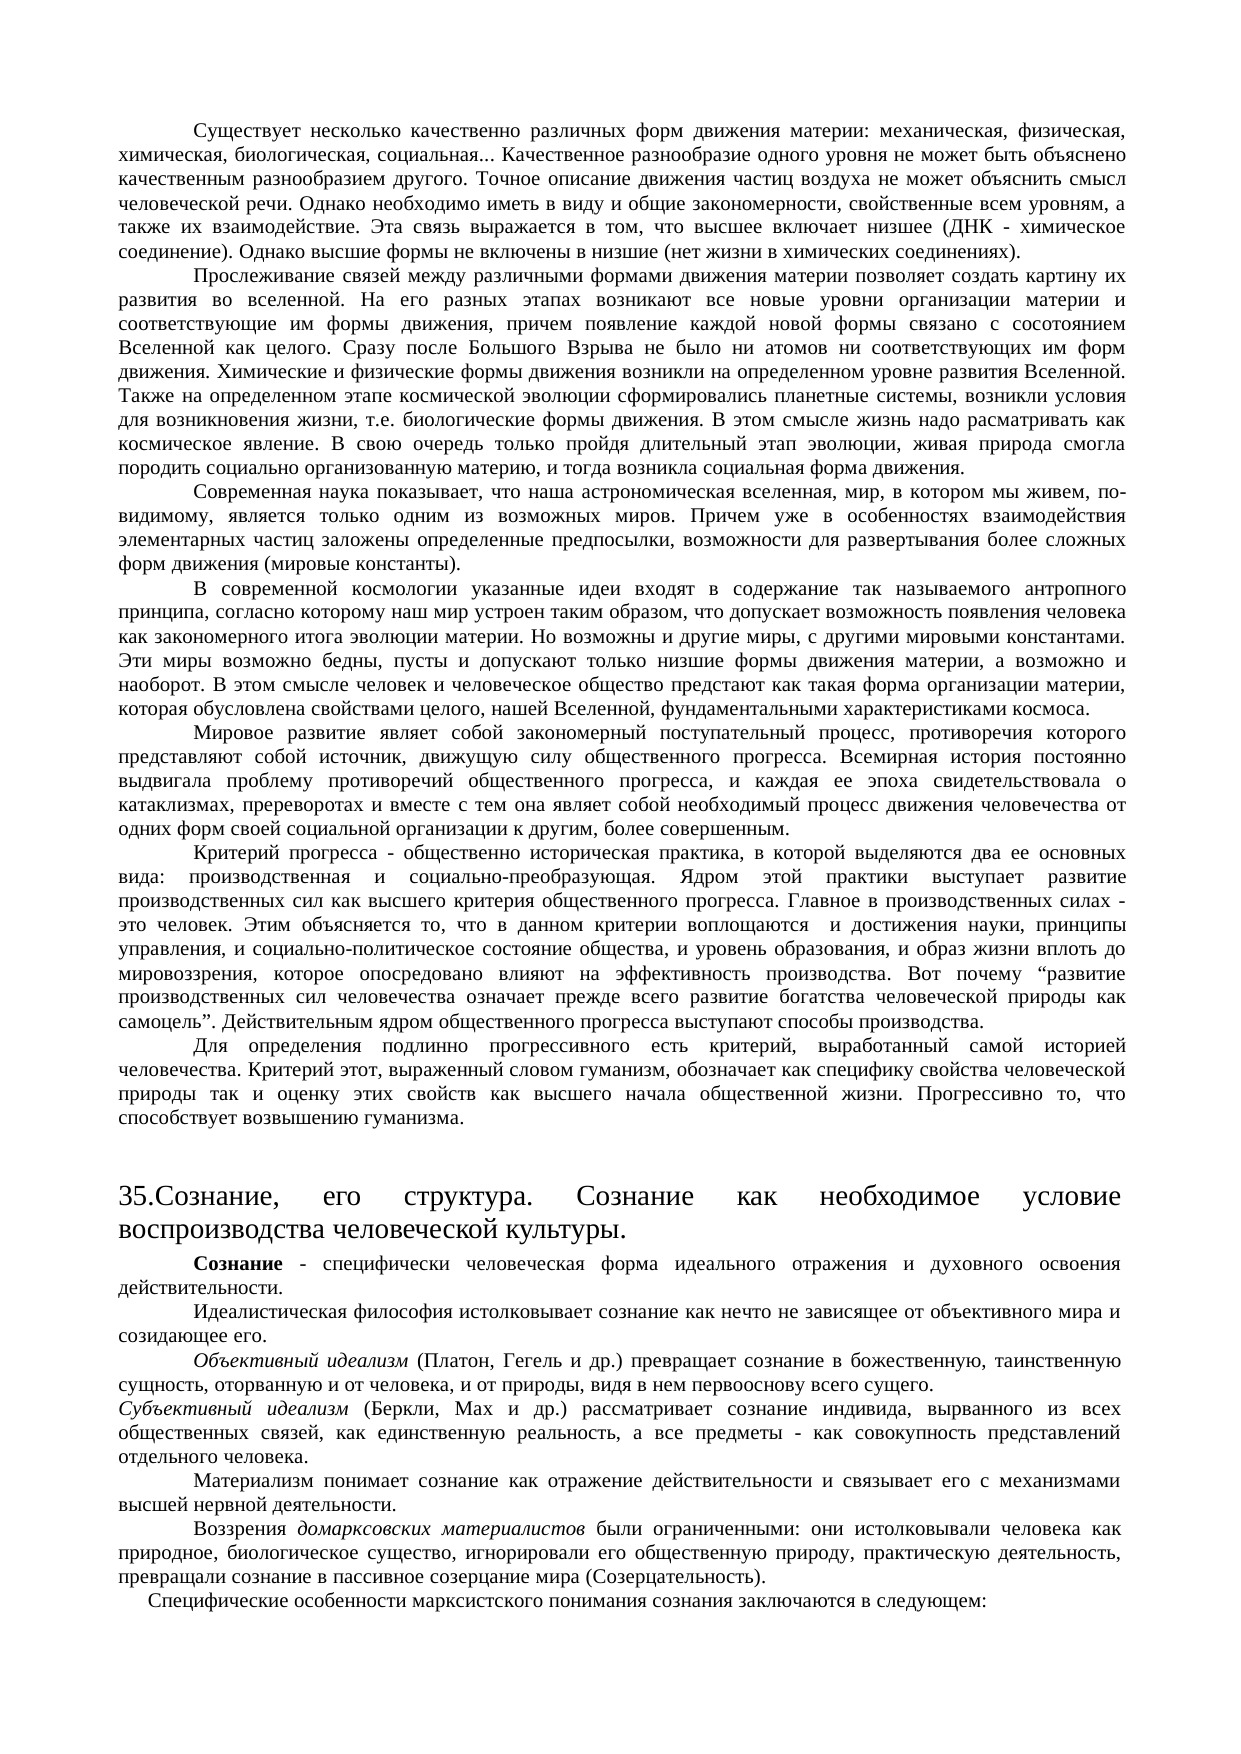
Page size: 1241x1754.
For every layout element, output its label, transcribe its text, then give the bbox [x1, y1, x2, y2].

text Воззрения домарксовских материалистов были ограниченными: они истолковывали человека как природное, биологическое существо, игнорировали его общественную природу, практическую деятельность, превращали сознание в пассивное созерцание мира (Созерцательность). [118, 1516, 1122, 1588]
text Специфические особенности марксистского понимания сознания заключаются в следующем: [118, 1588, 1122, 1612]
text Объективный идеализм (Платон, Гегель и др.) превращает сознание в божественную, таинственную сущность, оторванную и от человека, и от природы, видя в нем первооснову всего сущего. [118, 1347, 1122, 1396]
text Сознание - специфически человеческая форма идеального отражения и духовного освоения действительности. [118, 1251, 1122, 1299]
text Современная наука показывает, что наша астрономическая вселенная, мир, в котором мы живем, по-видимому, является только одним из возможных миров. Причем уже в особенностях взаимодействия элементарных частиц заложены определенные предпосылки, возможности для развертывания более сложных форм движения (мировые константы). [118, 479, 1127, 575]
subtitle 35.Сознание, его структура. Сознание как необходимое условие воспроизводства человеческой культуры. [118, 1178, 1122, 1245]
text Идеалистическая философия истолковывает сознание как нечто не зависящее от объективного мира и созидающее его. [118, 1299, 1122, 1347]
text Материализм понимает сознание как отражение действительности и связывает его с механизмами высшей нервной деятельности. [118, 1468, 1122, 1516]
text Мировое развитие являет собой закономерный поступательный процесс, противоречия которого представляют собой источник, движущую силу общественного прогресса. Всемирная история постоянно выдвигала проблему противоречий общественного прогресса, и каждая ее эпоха свидетельствовала о катаклизмах, пререворотах и вместе с тем она являет собой необходимый процесс движения человечества от одних форм своей социальной организации к другим, более совершенным. [118, 720, 1127, 840]
text Критерий прогресса - общественно историческая практика, в которой выделяются два ее основных вида: производственная и социально-преобразующая. Ядром этой практики выступает развитие производственных сил как высшего критерия общественного прогресса. Главное в производственных силах - это человек. Этим объясняется то, что в данном критерии воплощаются и достижения науки, принципы управления, и социально-политическое состояние общества, и уровень образования, и образ жизни вплоть до мировоззрения, которое опосредовано влияют на эффективность производства. Вот почему “развитие производственных сил человечества означает прежде всего развитие богатства человеческой природы как самоцель”. Действительным ядром общественного прогресса выступают способы производства. [118, 840, 1127, 1032]
text Существует несколько качественно различных форм движения материи: механическая, физическая, химическая, биологическая, социальная... Качественное разнообразие одного уровня не может быть объяснено качественным разнообразием другого. Точное описание движения частиц воздуха не может объяснить смысл человеческой речи. Однако необходимо иметь в виду и общие закономерности, свойственные всем уровням, а также их взаимодействие. Эта связь выражается в том, что высшее включает низшее (ДНК - химическое соединение). Однако высшие формы не включены в низшие (нет жизни в химических соединениях). [118, 118, 1127, 262]
text В современной космологии указанные идеи входят в содержание так называемого антропного принципа, согласно которому наш мир устроен таким образом, что допускает возможность появления человека как закономерного итога эволюции материи. Но возможны и другие миры, с другими мировыми константами. Эти миры возможно бедны, пусты и допускают только низшие формы движения материи, а возможно и наоборот. В этом смысле человек и человеческое общество предстают как такая форма организации материи, которая обусловлена свойствами целого, нашей Вселенной, фундаментальными характеристиками космоса. [118, 575, 1127, 720]
text Для определения подлинно прогрессивного есть критерий, выработанный самой историей человечества. Критерий этот, выраженный словом гуманизм, обозначает как специфику свойства человеческой природы так и оценку этих свойств как высшего начала общественной жизни. Прогрессивно то, что способствует возвышению гуманизма. [118, 1032, 1127, 1129]
text Субъективный идеализм (Беркли, Мах и др.) рассматривает сознание индивида, вырванного из всех общественных связей, как единственную реальность, а все предметы - как совокупность представлений отдельного человека. [118, 1396, 1122, 1468]
text Прослеживание связей между различными формами движения материи позволяет создать картину их развития во вселенной. На его разных этапах возникают все новые уровни организации материи и соответствующие им формы движения, причем появление каждой новой формы связано с сосотоянием Вселенной как целого. Сразу после Большого Взрыва не было ни атомов ни соответствующих им форм движения. Химические и физические формы движения возникли на определенном уровне развития Вселенной. Также на определенном этапе космической эволюции сформировались планетные системы, возникли условия для возникновения жизни, т.е. биологические формы движения. В этом смысле жизнь надо расматривать как космическое явление. В свою очередь только пройдя длительный этап эволюции, живая природа смогла породить социально организованную материю, и тогда возникла социальная форма движения. [118, 262, 1127, 479]
